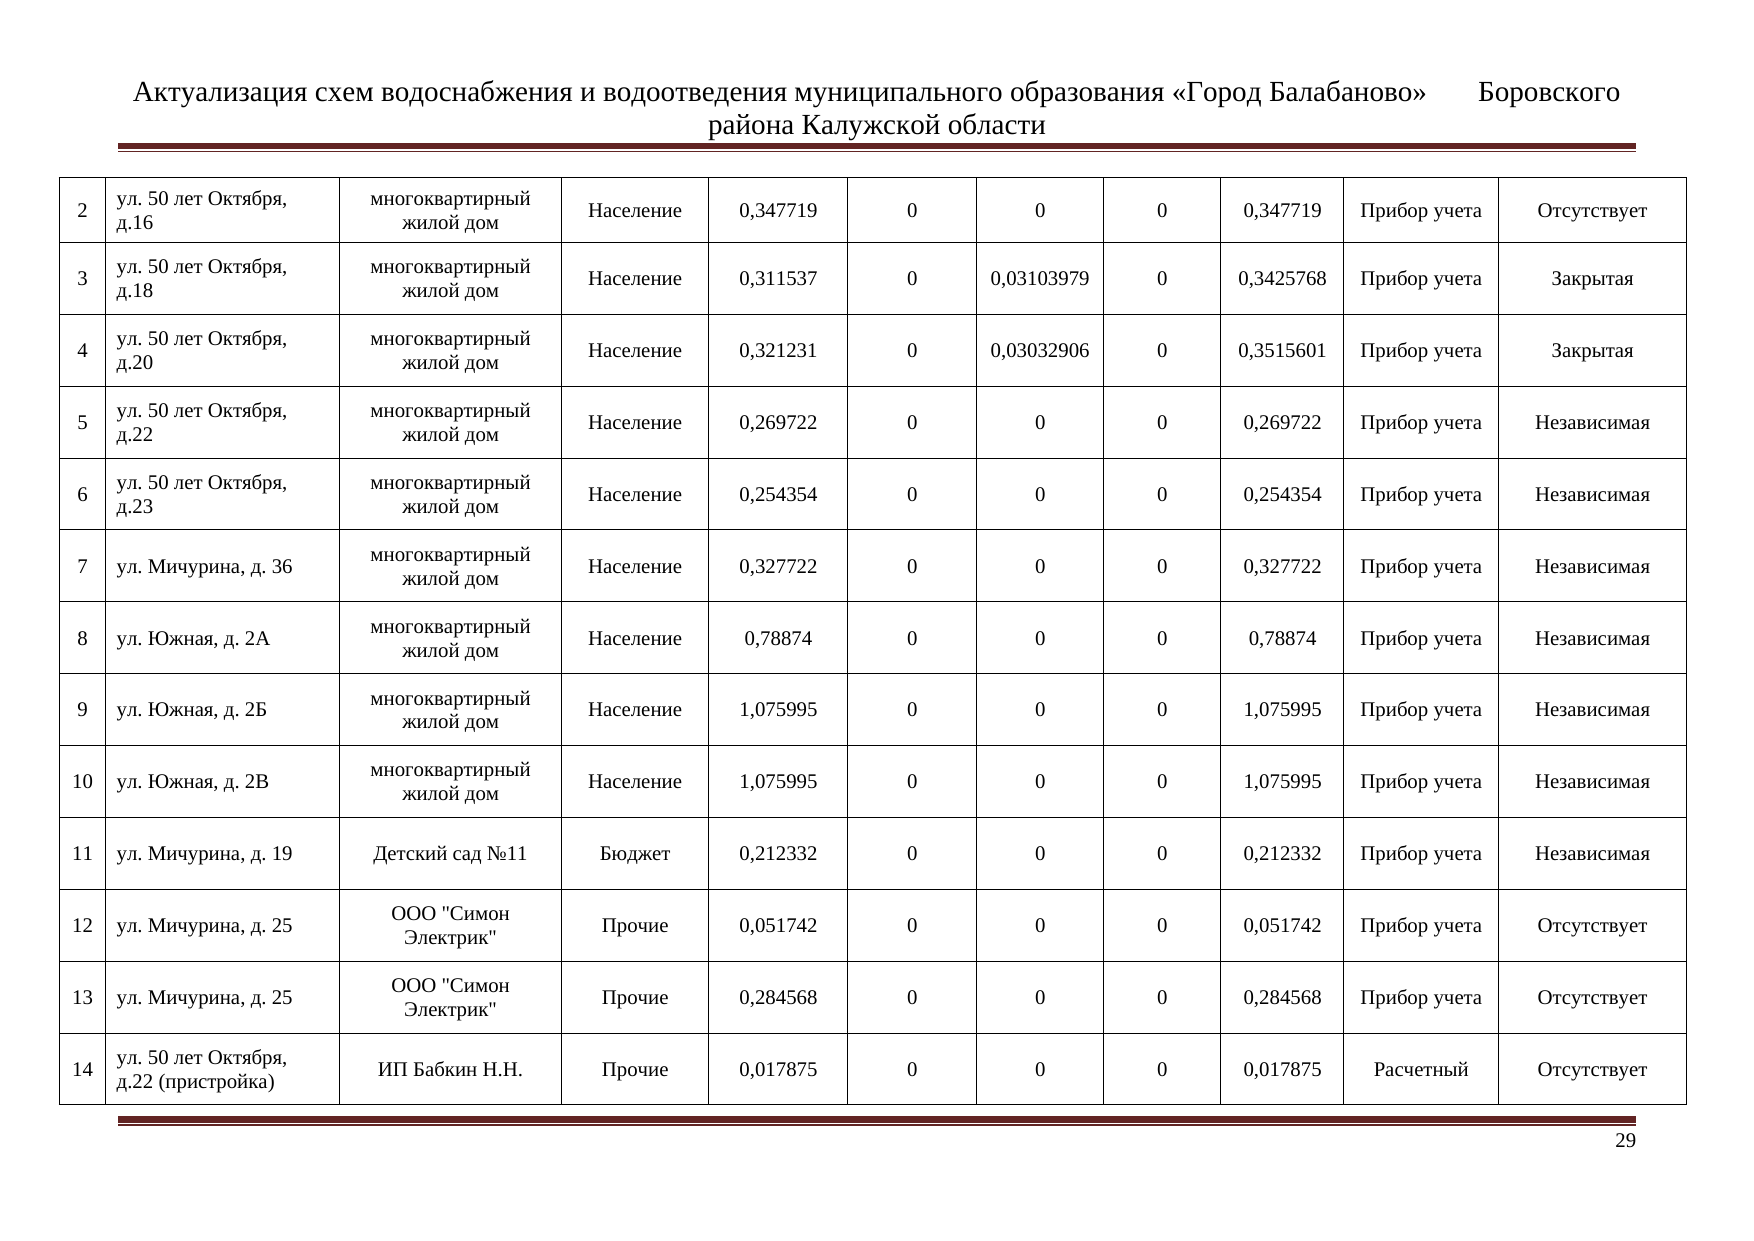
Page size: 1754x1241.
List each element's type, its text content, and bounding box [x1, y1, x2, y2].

table_cell 11 [60, 818, 105, 889]
table_cell 0,327722 [709, 530, 847, 601]
table_cell ИП Бабкин Н.Н. [340, 1034, 561, 1104]
table_cell 0 [848, 890, 976, 961]
table_cell 2 [60, 178, 105, 242]
table_cell ул. 50 лет Октября, д.23 [106, 459, 339, 529]
table_cell 13 [60, 962, 105, 1032]
table_cell Прибор учета [1344, 890, 1498, 961]
table_cell Население [562, 178, 708, 242]
table_cell Прибор учета [1344, 602, 1498, 673]
table_cell 0,051742 [709, 890, 847, 961]
table_cell ул. 50 лет Октября, д.16 [106, 178, 339, 242]
table_cell 0 [848, 315, 976, 386]
table_cell 0 [1104, 674, 1220, 745]
table_cell 0,347719 [709, 178, 847, 242]
table_cell 0 [848, 746, 976, 817]
table_cell 0 [1104, 890, 1220, 961]
table_cell 0 [848, 602, 976, 673]
table_cell многоквартирный жилой дом [340, 746, 561, 817]
table_cell 0 [1104, 818, 1220, 889]
table_cell многоквартирный жилой дом [340, 530, 561, 601]
table_cell 0,78874 [709, 602, 847, 673]
table_cell 0 [848, 1034, 976, 1104]
table_cell Прочие [562, 962, 708, 1032]
table_cell 7 [60, 530, 105, 601]
table_cell Независимая [1499, 459, 1686, 529]
table_cell ул. Южная, д. 2В [106, 746, 339, 817]
table_cell 0 [977, 459, 1103, 529]
table_cell многоквартирный жилой дом [340, 315, 561, 386]
table_cell Независимая [1499, 818, 1686, 889]
table_cell Прибор учета [1344, 243, 1498, 314]
table_cell 0 [1104, 387, 1220, 457]
table_cell 0 [1104, 1034, 1220, 1104]
table_cell 0,327722 [1221, 530, 1343, 601]
table_cell 0,284568 [1221, 962, 1343, 1032]
table_cell Население [562, 387, 708, 457]
table_cell 10 [60, 746, 105, 817]
table_cell Закрытая [1499, 243, 1686, 314]
table_cell Отсутствует [1499, 890, 1686, 961]
table_cell 0 [977, 602, 1103, 673]
table_cell Расчетный [1344, 1034, 1498, 1104]
table_cell многоквартирный жилой дом [340, 459, 561, 529]
table_cell Независимая [1499, 674, 1686, 745]
table_cell Прибор учета [1344, 818, 1498, 889]
table_cell 0 [1104, 243, 1220, 314]
table_cell Население [562, 459, 708, 529]
table_cell 0 [848, 818, 976, 889]
table_cell ул. Мичурина, д. 25 [106, 962, 339, 1032]
table_cell 0,254354 [1221, 459, 1343, 529]
table_cell 0,78874 [1221, 602, 1343, 673]
table_cell 0 [848, 243, 976, 314]
table_cell 0 [977, 530, 1103, 601]
table_cell 0,321231 [709, 315, 847, 386]
table_cell ул. 50 лет Октября, д.20 [106, 315, 339, 386]
table_cell Бюджет [562, 818, 708, 889]
table_cell 1,075995 [1221, 674, 1343, 745]
table_cell 0 [1104, 962, 1220, 1032]
table_cell 0 [848, 674, 976, 745]
table_cell многоквартирный жилой дом [340, 602, 561, 673]
table_cell 0 [1104, 459, 1220, 529]
table_cell Прибор учета [1344, 530, 1498, 601]
table_cell Население [562, 315, 708, 386]
table_cell Закрытая [1499, 315, 1686, 386]
table_cell Независимая [1499, 530, 1686, 601]
table_cell 4 [60, 315, 105, 386]
table_cell 0,03032906 [977, 315, 1103, 386]
table_cell ООО "Симон Электрик" [340, 962, 561, 1032]
table_cell 0,3515601 [1221, 315, 1343, 386]
table_cell ООО "Симон Электрик" [340, 890, 561, 961]
table_cell многоквартирный жилой дом [340, 674, 561, 745]
table_cell 0,017875 [709, 1034, 847, 1104]
table_cell 0 [1104, 746, 1220, 817]
table_cell Прибор учета [1344, 459, 1498, 529]
table_cell 0,269722 [709, 387, 847, 457]
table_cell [340, 178, 561, 242]
table_cell 0 [1104, 530, 1220, 601]
table_cell Прибор учета [1344, 387, 1498, 457]
table_cell Прочие [562, 890, 708, 961]
table_cell 0,3425768 [1221, 243, 1343, 314]
table_cell ул. Мичурина, д. 36 [106, 530, 339, 601]
table_cell Прибор учета [1344, 178, 1498, 242]
table_cell Население [562, 602, 708, 673]
table_cell 1,075995 [709, 746, 847, 817]
table_cell Независимая [1499, 387, 1686, 457]
table_cell ул. Мичурина, д. 25 [106, 890, 339, 961]
table_cell Независимая [1499, 602, 1686, 673]
table_cell 0 [848, 530, 976, 601]
table_cell ул. 50 лет Октября, д.22 (пристройка) [106, 1034, 339, 1104]
table_cell 0 [1104, 178, 1220, 242]
table_cell Население [562, 530, 708, 601]
table_cell 9 [60, 674, 105, 745]
table_cell 0 [1104, 602, 1220, 673]
table_cell 12 [60, 890, 105, 961]
table_cell 0 [977, 674, 1103, 745]
table_cell Отсутствует [1499, 962, 1686, 1032]
table_cell Отсутствует [1499, 178, 1686, 242]
table_cell 3 [60, 243, 105, 314]
table_cell 0,254354 [709, 459, 847, 529]
table_cell 0 [848, 178, 976, 242]
table_cell 0 [1104, 315, 1220, 386]
table_cell Население [562, 674, 708, 745]
table_cell Независимая [1499, 746, 1686, 817]
table_cell 0 [848, 459, 976, 529]
table_cell ул. 50 лет Октября, д.22 [106, 387, 339, 457]
table_cell Население [562, 746, 708, 817]
table_cell 0 [977, 962, 1103, 1032]
table_cell 0 [977, 178, 1103, 242]
table_cell 1,075995 [709, 674, 847, 745]
table_cell многоквартирный жилой дом [340, 243, 561, 314]
table_cell Детский сад №11 [340, 818, 561, 889]
table_cell 0,017875 [1221, 1034, 1343, 1104]
table_cell 0 [848, 387, 976, 457]
table_cell 5 [60, 387, 105, 457]
table_cell Население [562, 243, 708, 314]
table_cell 0,311537 [709, 243, 847, 314]
table_cell ул. Южная, д. 2Б [106, 674, 339, 745]
table_cell 0,03103979 [977, 243, 1103, 314]
table_cell 0 [977, 387, 1103, 457]
table_cell ул. Южная, д. 2А [106, 602, 339, 673]
table_cell 14 [60, 1034, 105, 1104]
table_cell 0 [977, 818, 1103, 889]
table_cell 0 [848, 962, 976, 1032]
table_cell 0,051742 [1221, 890, 1343, 961]
table_cell 0 [977, 890, 1103, 961]
table_cell 0,347719 [1221, 178, 1343, 242]
table_cell Прибор учета [1344, 315, 1498, 386]
table_cell 0,212332 [709, 818, 847, 889]
table_cell Прибор учета [1344, 962, 1498, 1032]
table_cell ул. 50 лет Октября, д.18 [106, 243, 339, 314]
table_cell 6 [60, 459, 105, 529]
table_cell многоквартирный жилой дом [340, 387, 561, 457]
table_cell 0,284568 [709, 962, 847, 1032]
table_cell Прибор учета [1344, 746, 1498, 817]
table_cell Прочие [562, 1034, 708, 1104]
table_cell ул. Мичурина, д. 19 [106, 818, 339, 889]
table_cell 0,212332 [1221, 818, 1343, 889]
table_cell 8 [60, 602, 105, 673]
table_cell 0 [977, 1034, 1103, 1104]
table_cell Прибор учета [1344, 674, 1498, 745]
table_cell 0 [977, 746, 1103, 817]
table_cell 1,075995 [1221, 746, 1343, 817]
table_cell 0,269722 [1221, 387, 1343, 457]
table_cell Отсутствует [1499, 1034, 1686, 1104]
